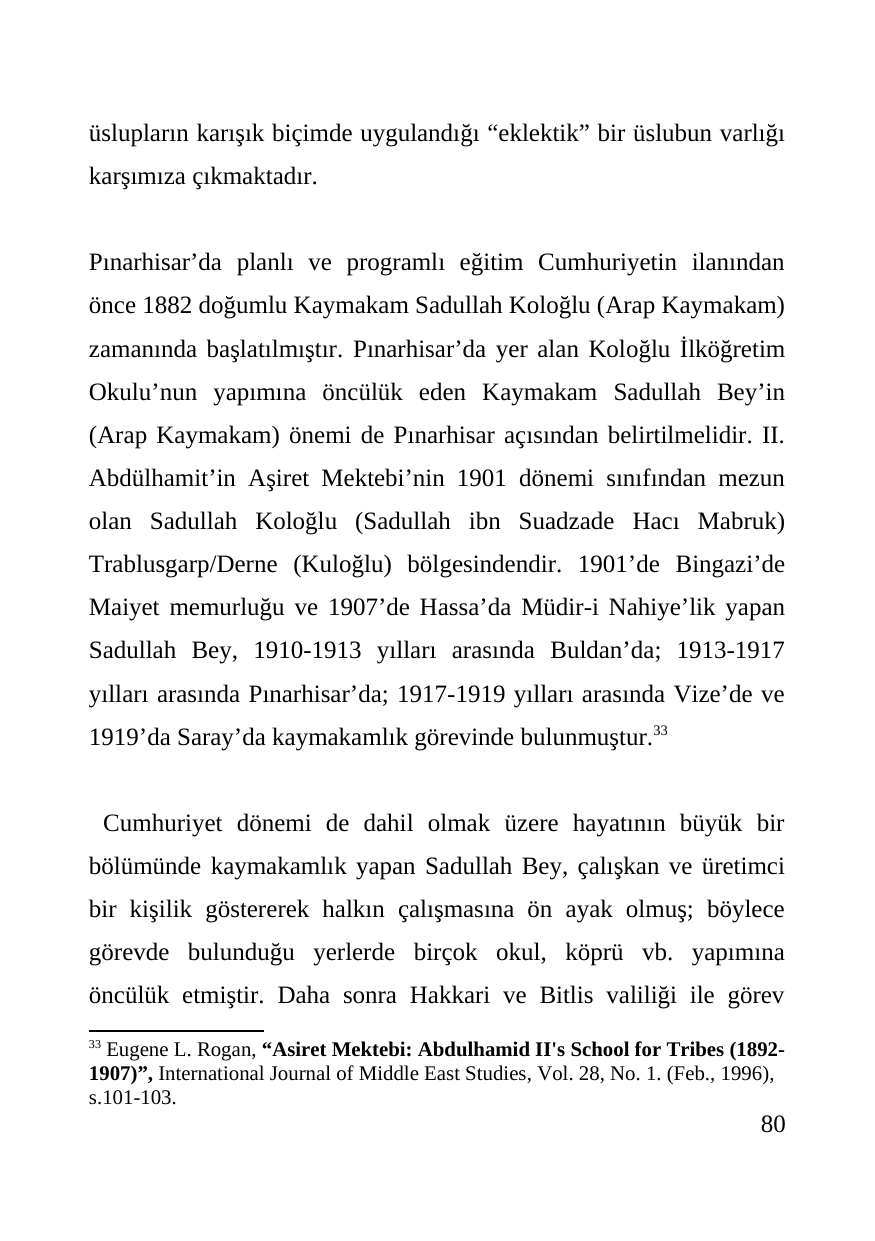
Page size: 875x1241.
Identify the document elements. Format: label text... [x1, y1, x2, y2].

text Pınarhisar’da planlı ve programlı eğitim Cumhuriyetin ilanından önce 1882 doğumlu Kaymakam Sadullah Koloğlu (Arap Kaymakam) zamanında başlatılmıştır. Pınarhisar’da yer alan Koloğlu İlköğretim Okulu’nun yapımına öncülük eden Kaymakam Sadullah Bey’in (Arap Kaymakam) önemi de Pınarhisar açısından belirtilmelidir. II. Abdülhamit’in Aşiret Mektebi’nin 1901 dönemi sınıfından mezun olan Sadullah Koloğlu (Sadullah ibn Suadzade Hacı Mabruk) Trablusgarp/Derne (Kuloğlu) bölgesindendir. 1901’de Bingazi’de Maiyet memurluğu ve 1907’de Hassa’da Müdir-i Nahiye’lik yapan Sadullah Bey, 1910-1913 yılları arasında Buldan’da; 1913-1917 yılları arasında Pınarhisar’da; 1917-1919 yılları arasında Vize’de ve 1919’da Saray’da kaymakamlık görevinde bulunmuştur. [89, 247, 785, 751]
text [89, 118, 785, 190]
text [89, 808, 785, 1009]
